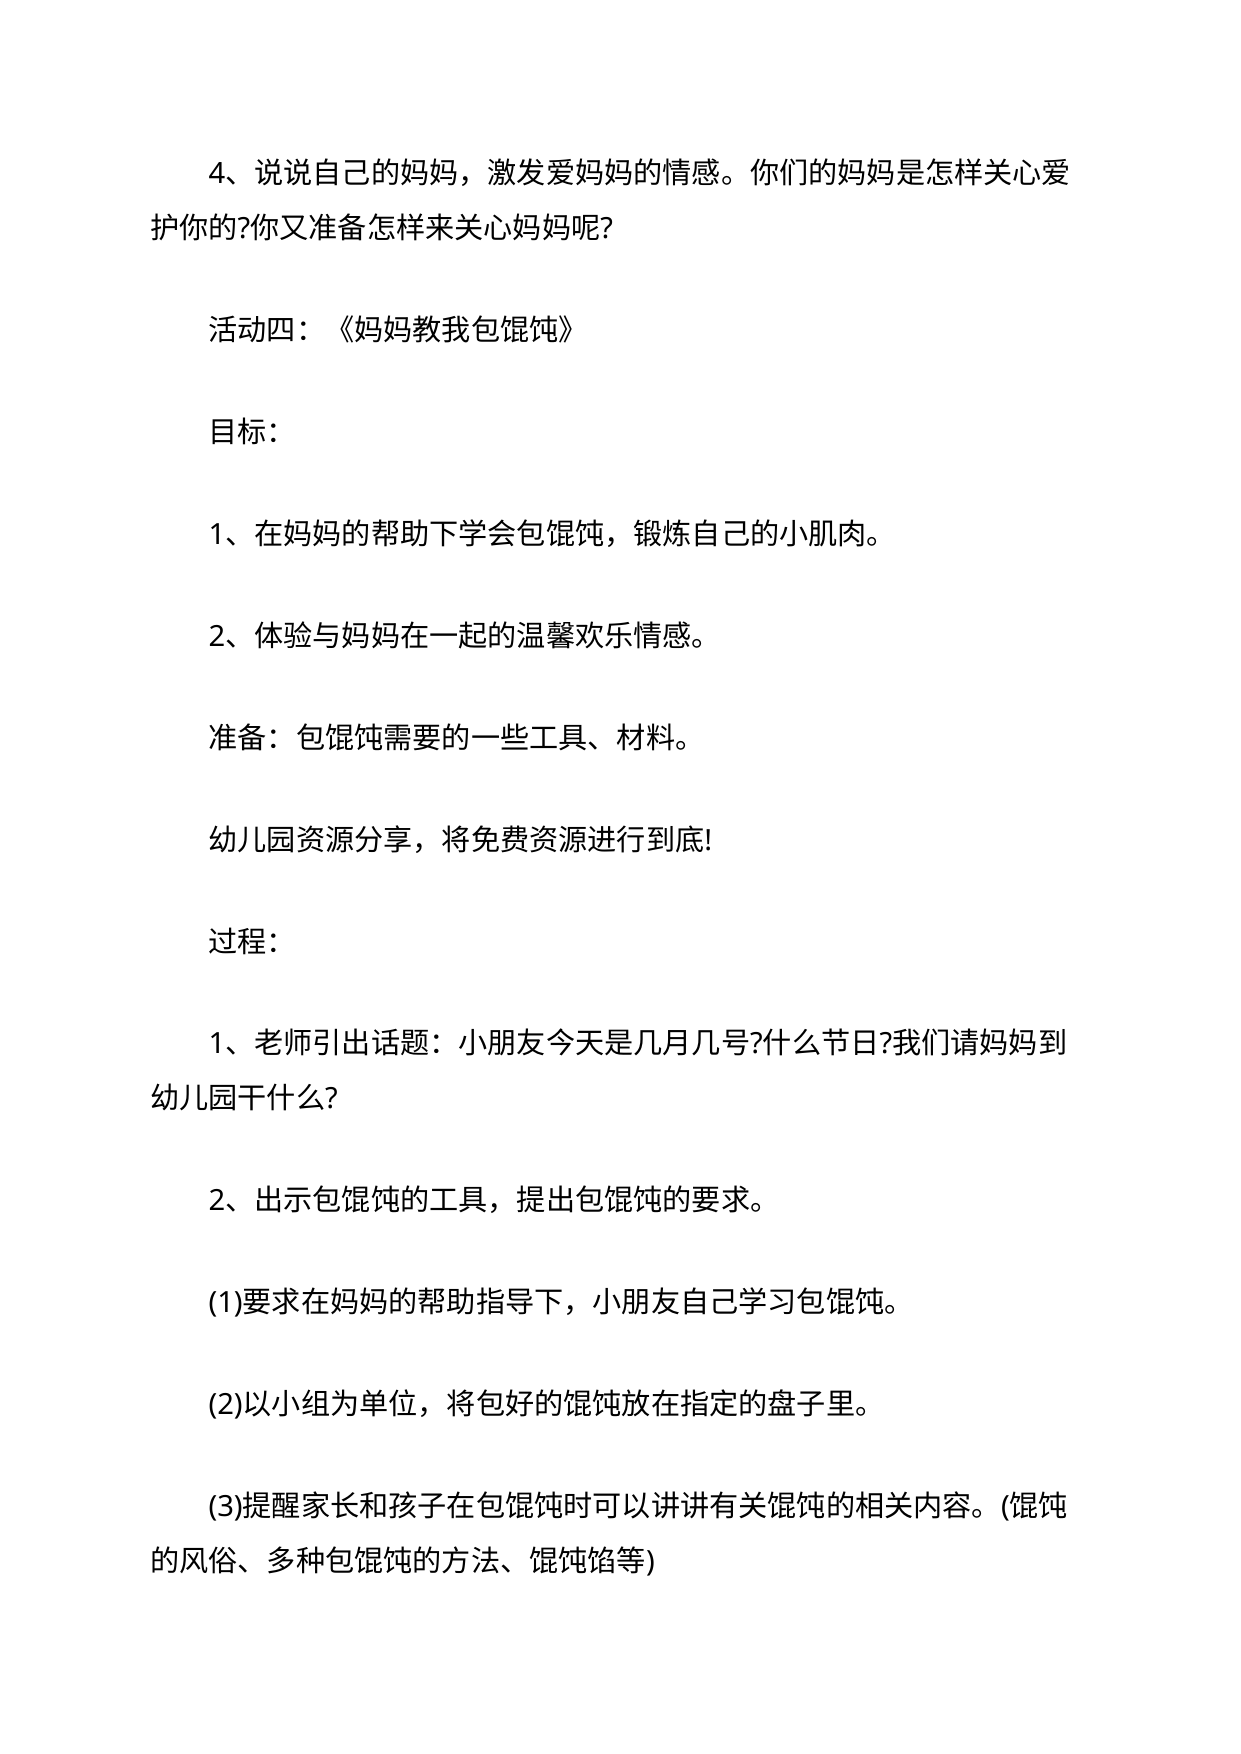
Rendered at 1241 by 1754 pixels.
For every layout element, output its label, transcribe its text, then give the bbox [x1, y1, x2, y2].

text 活动四：《妈妈教我包馄饨》 [150, 307, 1090, 349]
text (1)要求在妈妈的帮助指导下，小朋友自己学习包馄饨。 [150, 1279, 1090, 1321]
text 2、出示包馄饨的工具，提出包馄饨的要求。 [150, 1177, 1090, 1219]
text 2、体验与妈妈在一起的温馨欢乐情感。 [150, 612, 1090, 655]
text (2)以小组为单位，将包好的馄饨放在指定的盘子里。 [150, 1381, 1090, 1423]
text 4、说说自己的妈妈，激发爱妈妈的情感。你们的妈妈是怎样关心爱护你的?你又准备怎样来关心妈妈呢? [150, 150, 1090, 247]
text 目标： [150, 409, 1090, 451]
text 1、老师引出话题：小朋友今天是几月几号?什么节日?我们请妈妈到幼儿园干什么? [150, 1020, 1090, 1117]
text 1、在妈妈的帮助下学会包馄饨，锻炼自己的小肌肉。 [150, 511, 1090, 553]
text 幼儿园资源分享，将免费资源进行到底! [150, 816, 1090, 859]
text 过程： [150, 918, 1090, 961]
text 准备：包馄饨需要的一些工具、材料。 [150, 714, 1090, 757]
text (3)提醒家长和孩子在包馄饨时可以讲讲有关馄饨的相关内容。(馄饨的风俗、多种包馄饨的方法、馄饨馅等) [150, 1483, 1090, 1580]
